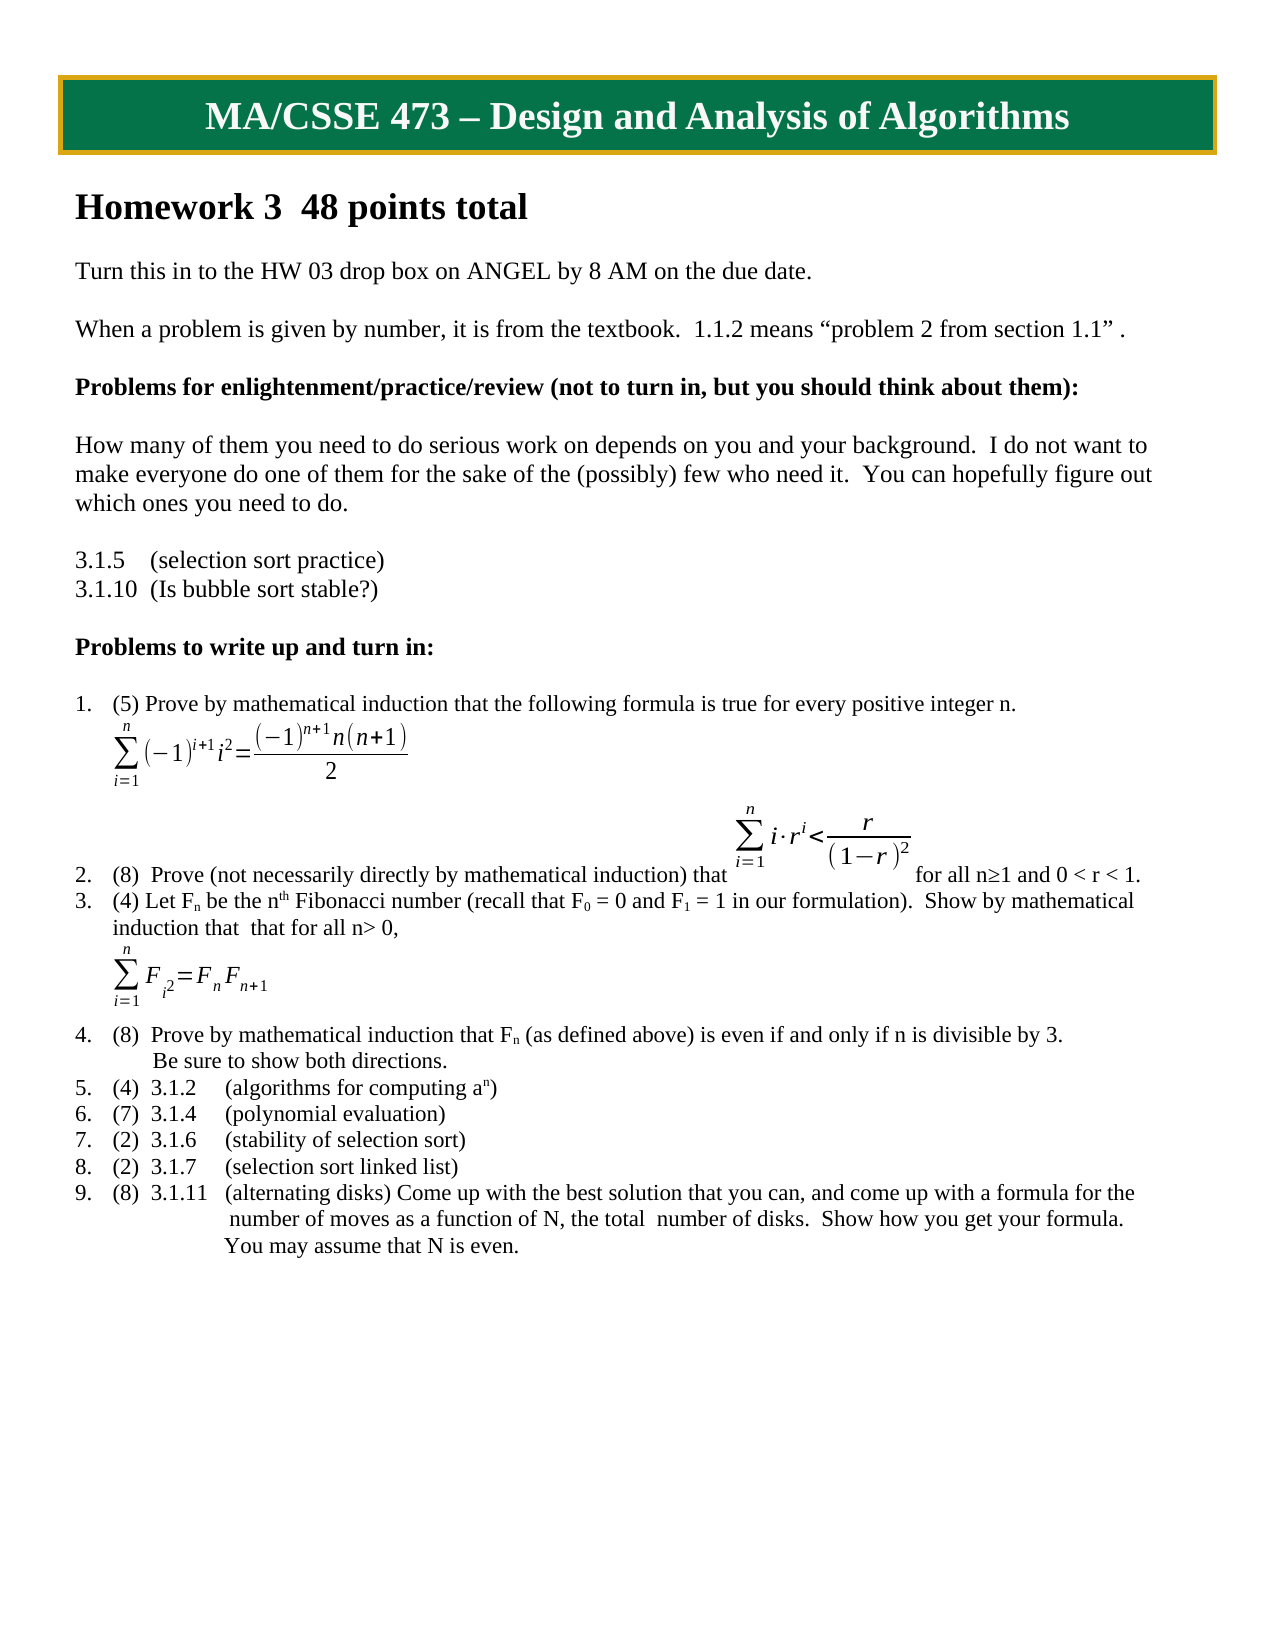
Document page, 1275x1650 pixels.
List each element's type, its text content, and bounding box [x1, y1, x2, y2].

list (4) 3.1.2 (algorithms for computing an) [75, 1074, 1200, 1100]
list (8) Prove by mathematical induction that Fn (as defined above) is even if and only if n is divisible by 3. Be sure to show both directions. [75, 1021, 1200, 1074]
text When a problem is given by number, it is from the textbook. 1.1.2 means “problem 2 from section 1.1” . [75, 314, 1200, 343]
list (7) 3.1.4 (polynomial evaluation) [75, 1100, 1200, 1126]
list (4) Let Fn be the nth Fibonacci number (recall that F0 = 0 and F1 = 1 in our formulation). Show by mathematical induction that that for all n> 0, [75, 888, 1200, 1021]
text Problems to write up and turn in: [75, 632, 1200, 661]
text Turn this in to the HW 03 drop box on ANGEL by 8 AM on the due date. [75, 256, 1200, 285]
list (2) 3.1.6 (stability of selection sort) [75, 1126, 1200, 1153]
list (2) 3.1.7 (selection sort linked list) [75, 1153, 1200, 1179]
text How many of them you need to do serious work on depends on you and your background. I do not want to make everyone do one of them for the sake of the (possibly) few who need it. You can hopefully figure out which ones you need to do. [75, 430, 1200, 516]
text number of moves as a function of N, the total number of disks. Show how you get your formula. You may assume that N is even. [75, 1206, 1200, 1258]
text Problems for enlightenment/practice/review (not to turn in, but you should think about them): [75, 372, 1200, 401]
list (5) Prove by mathematical induction that the following formula is true for every positive integer n. [75, 690, 1200, 800]
text MA/CSSE 473 – Design and Analysis of Algorithms [63, 80, 1213, 150]
text 3.1.10 (Is bubble sort stable?) [75, 574, 1200, 603]
text 3.1.5 (selection sort practice) [75, 546, 1200, 574]
list (8) 3.1.11 (alternating disks) Come up with the best solution that you can, and come up with a formula for the [75, 1179, 1200, 1206]
text Homework 3 48 points total [75, 184, 1200, 227]
list (8) Prove (not necessarily directly by mathematical induction) that for all n≥1 and 0 < r < 1. [75, 800, 1200, 888]
